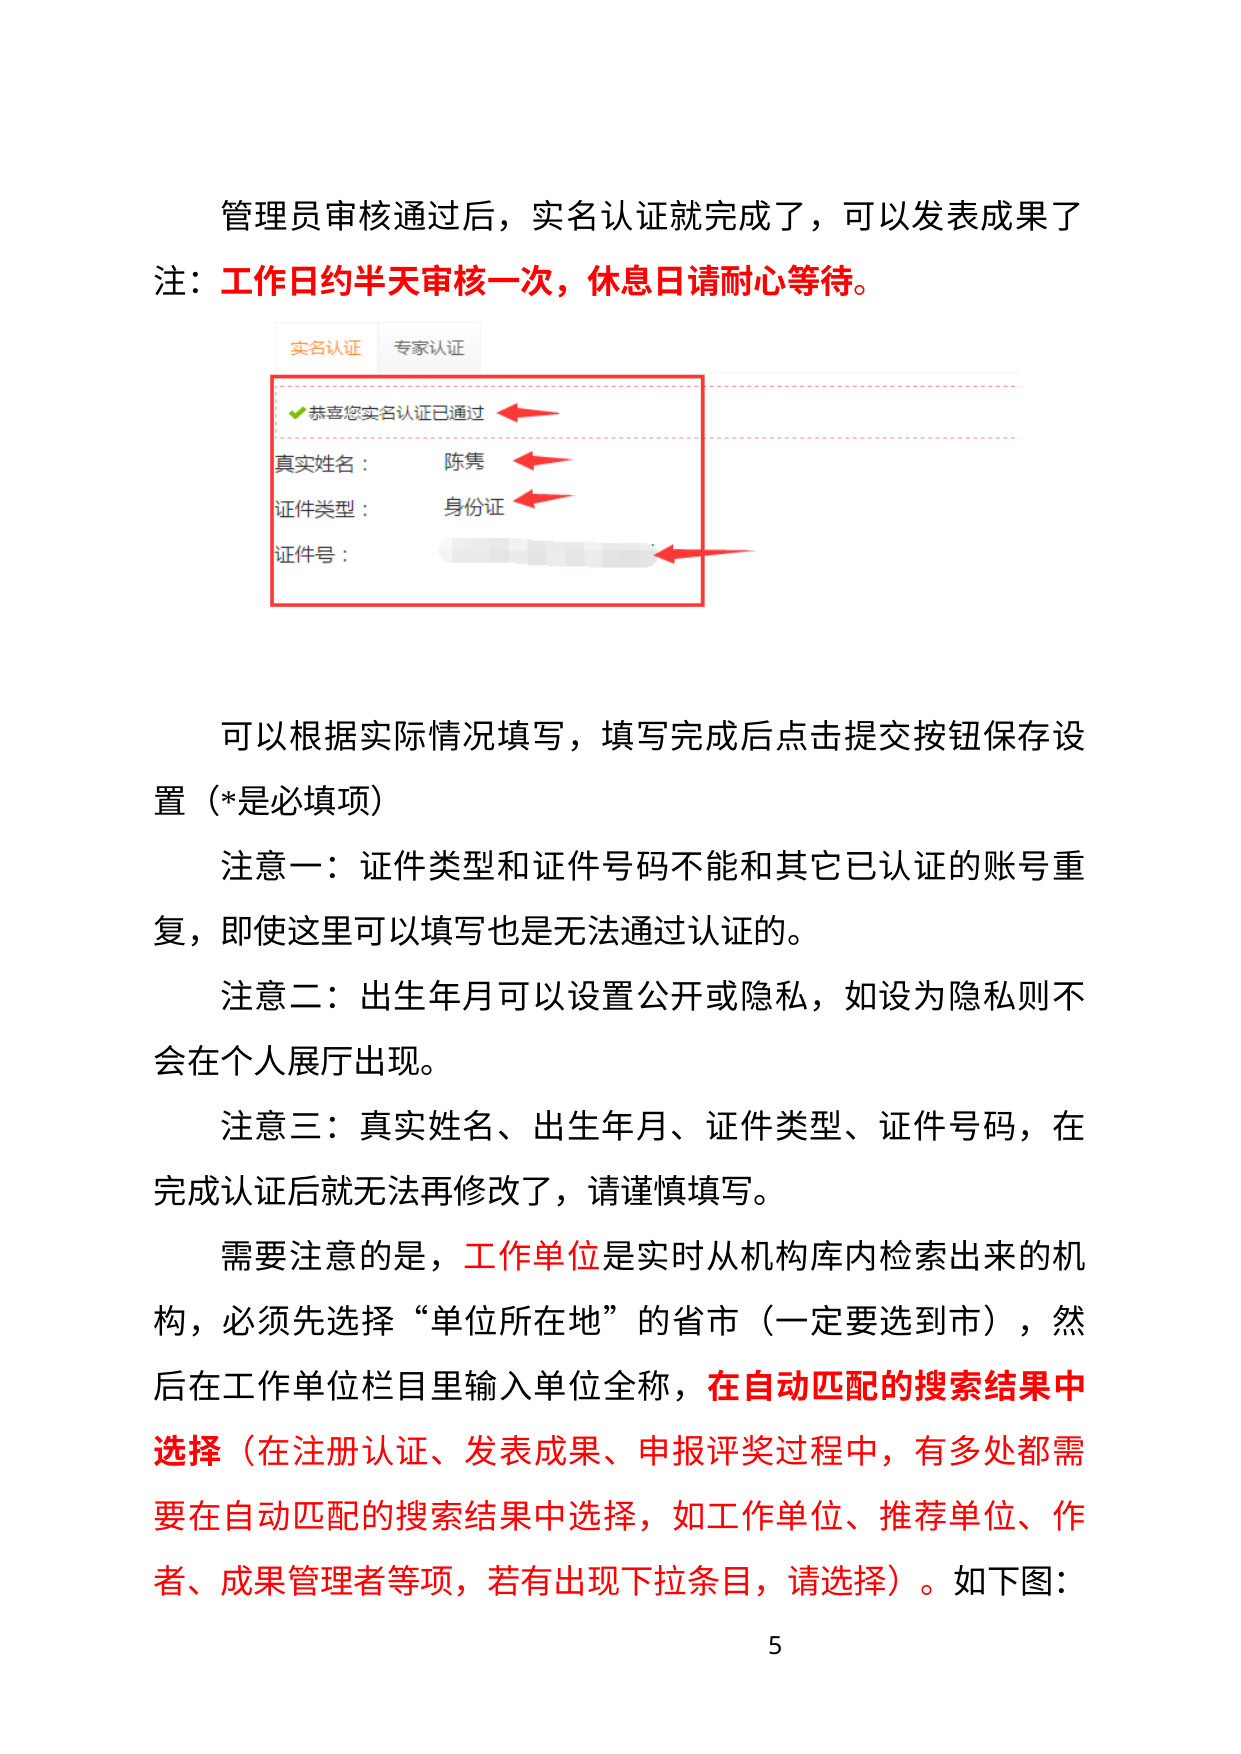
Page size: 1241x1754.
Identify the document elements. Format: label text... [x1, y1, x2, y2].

text 可以根据实际情况填写，填写完成后点击提交按钮保存设置（*是必填项） [153, 702, 1087, 832]
text 需要注意的是，工作单位是实时从机构库内检索出来的机构，必须先选择“单位所在地”的省市（一定要选到市），然后在工作单位栏目里输入单位全称，在自动匹配的搜索结果中选择（在注册认证、发表成果、申报评奖过程中，有多处都需要在自动匹配的搜索结果中选择，如工作单位、推荐单位、作者、成果管理者等项，若有出现下拉条目，请选择）。如下图： [153, 1222, 1087, 1612]
picture [264, 311, 1020, 693]
text 注意一：证件类型和证件号码不能和其它已认证的账号重复，即使这里可以填写也是无法通过认证的。 [153, 832, 1087, 962]
text 管理员审核通过后，实名认证就完成了，可以发表成果了。注：工作日约半天审核一次，休息日请耐心等待。 [153, 182, 1087, 312]
text 注意三：真实姓名、出生年月、证件类型、证件号码，在完成认证后就无法再修改了，请谨慎填写。 [153, 1092, 1087, 1222]
text 注意二：出生年月可以设置公开或隐私，如设为隐私则不会在个人展厅出现。 [153, 962, 1087, 1092]
